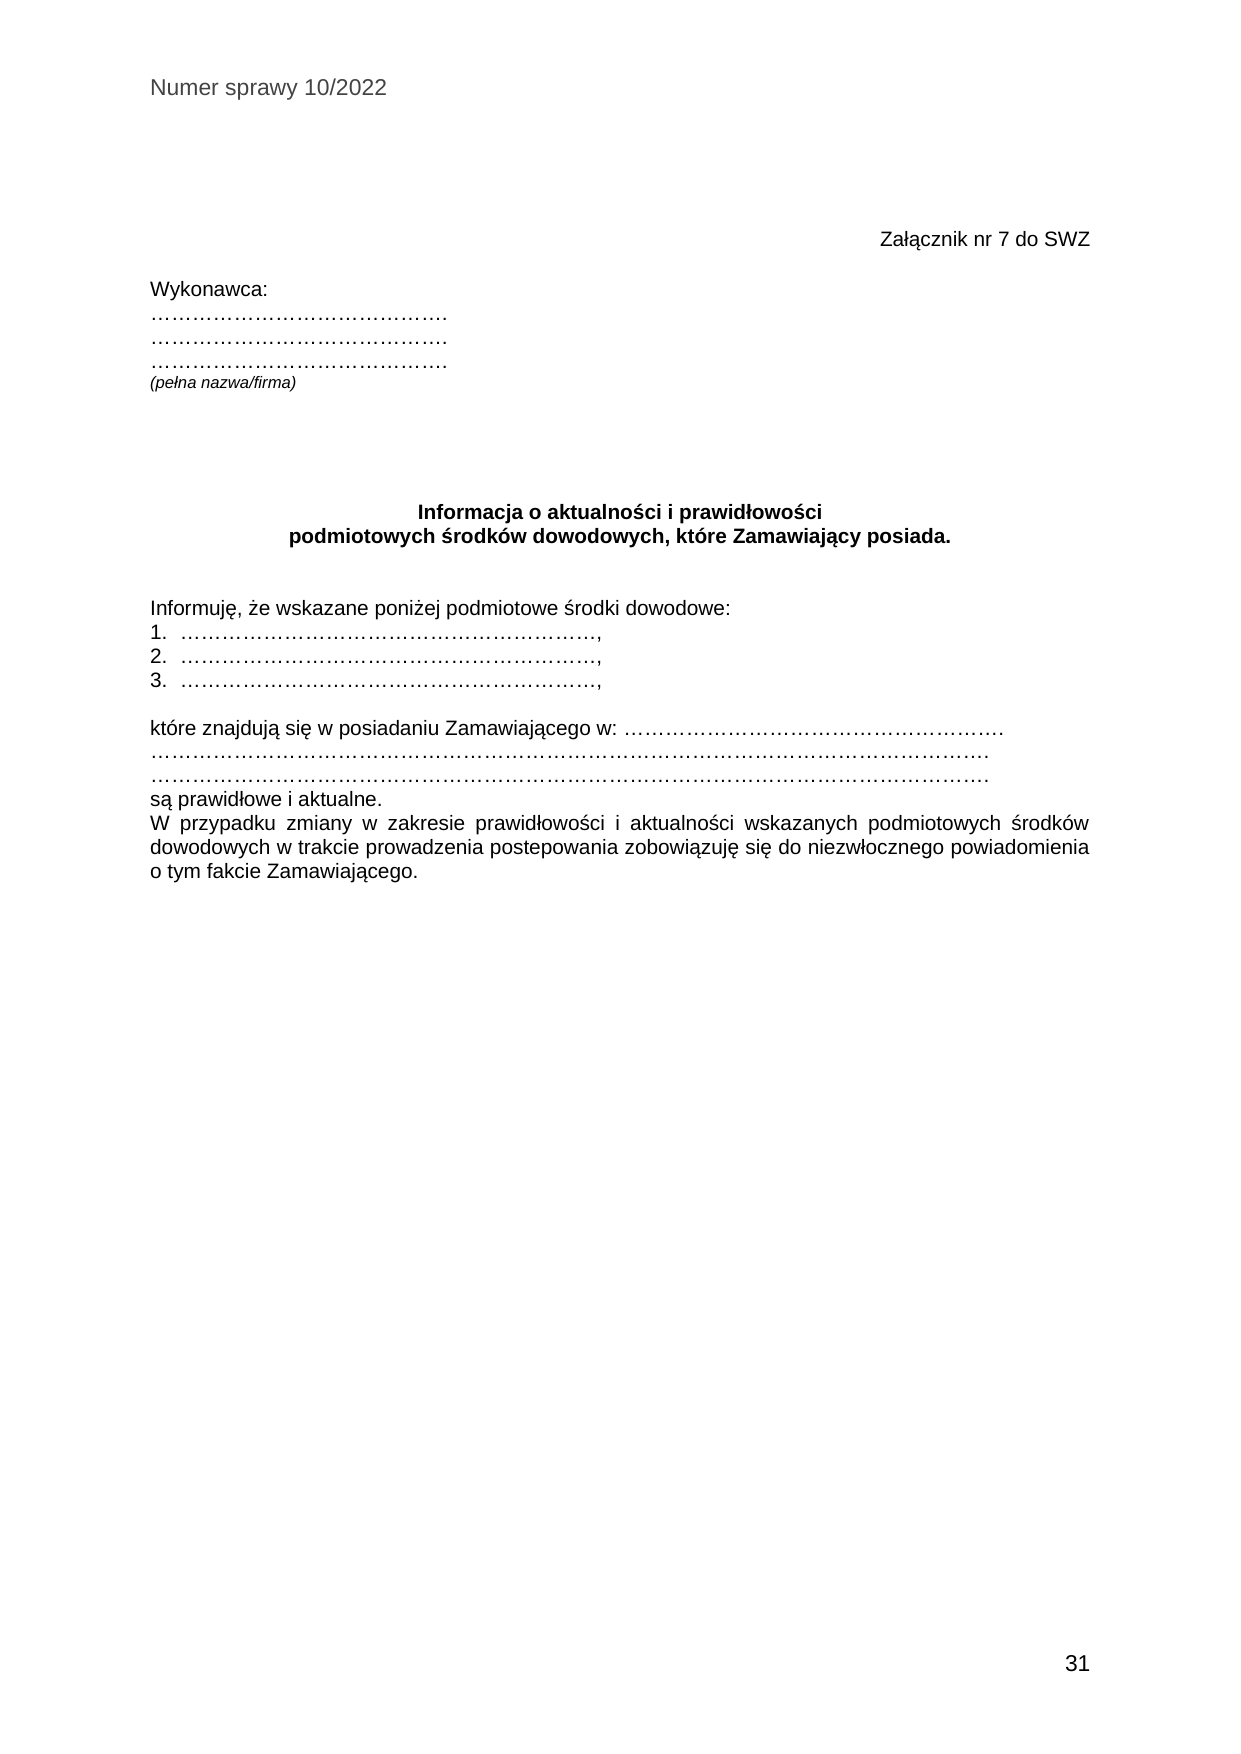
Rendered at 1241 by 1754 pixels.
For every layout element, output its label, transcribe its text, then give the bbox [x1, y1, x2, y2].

text W przypadku zmiany w zakresie prawidłowości i aktualności wskazanych podmiotowych środków dowodowych w trakcie prowadzenia postepowania zobowiązuję się do niezwłocznego powiadomienia o tym fakcie Zamawiającego. [150, 811, 1090, 883]
text Załącznik nr 7 do SWZ [740, 227, 1090, 251]
text Wykonawca: [150, 277, 1090, 301]
text ……………………………………. [150, 301, 1090, 325]
text Informacja o aktualności i prawidłowości [150, 500, 1090, 524]
text (pełna nazwa/firma) [150, 373, 1090, 392]
text …………………………………………………………………………………………………………. [150, 739, 1090, 763]
text ……………………………………. [150, 325, 1090, 349]
text …………………………………………………………………………………………………………. [150, 763, 1090, 787]
text które znajdują się w posiadaniu Zamawiającego w: ………………………………………………. [150, 715, 1090, 739]
text Informuję, że wskazane poniżej podmiotowe środki dowodowe: [150, 596, 1090, 619]
text są prawidłowe i aktualne. [150, 787, 1090, 811]
text ……………………………………. [150, 349, 1090, 373]
text podmiotowych środków dowodowych, które Zamawiający posiada. [150, 524, 1090, 548]
list ……………………………………………………, [150, 619, 1090, 643]
list ……………………………………………………, [150, 667, 1090, 691]
list ……………………………………………………, [150, 643, 1090, 667]
